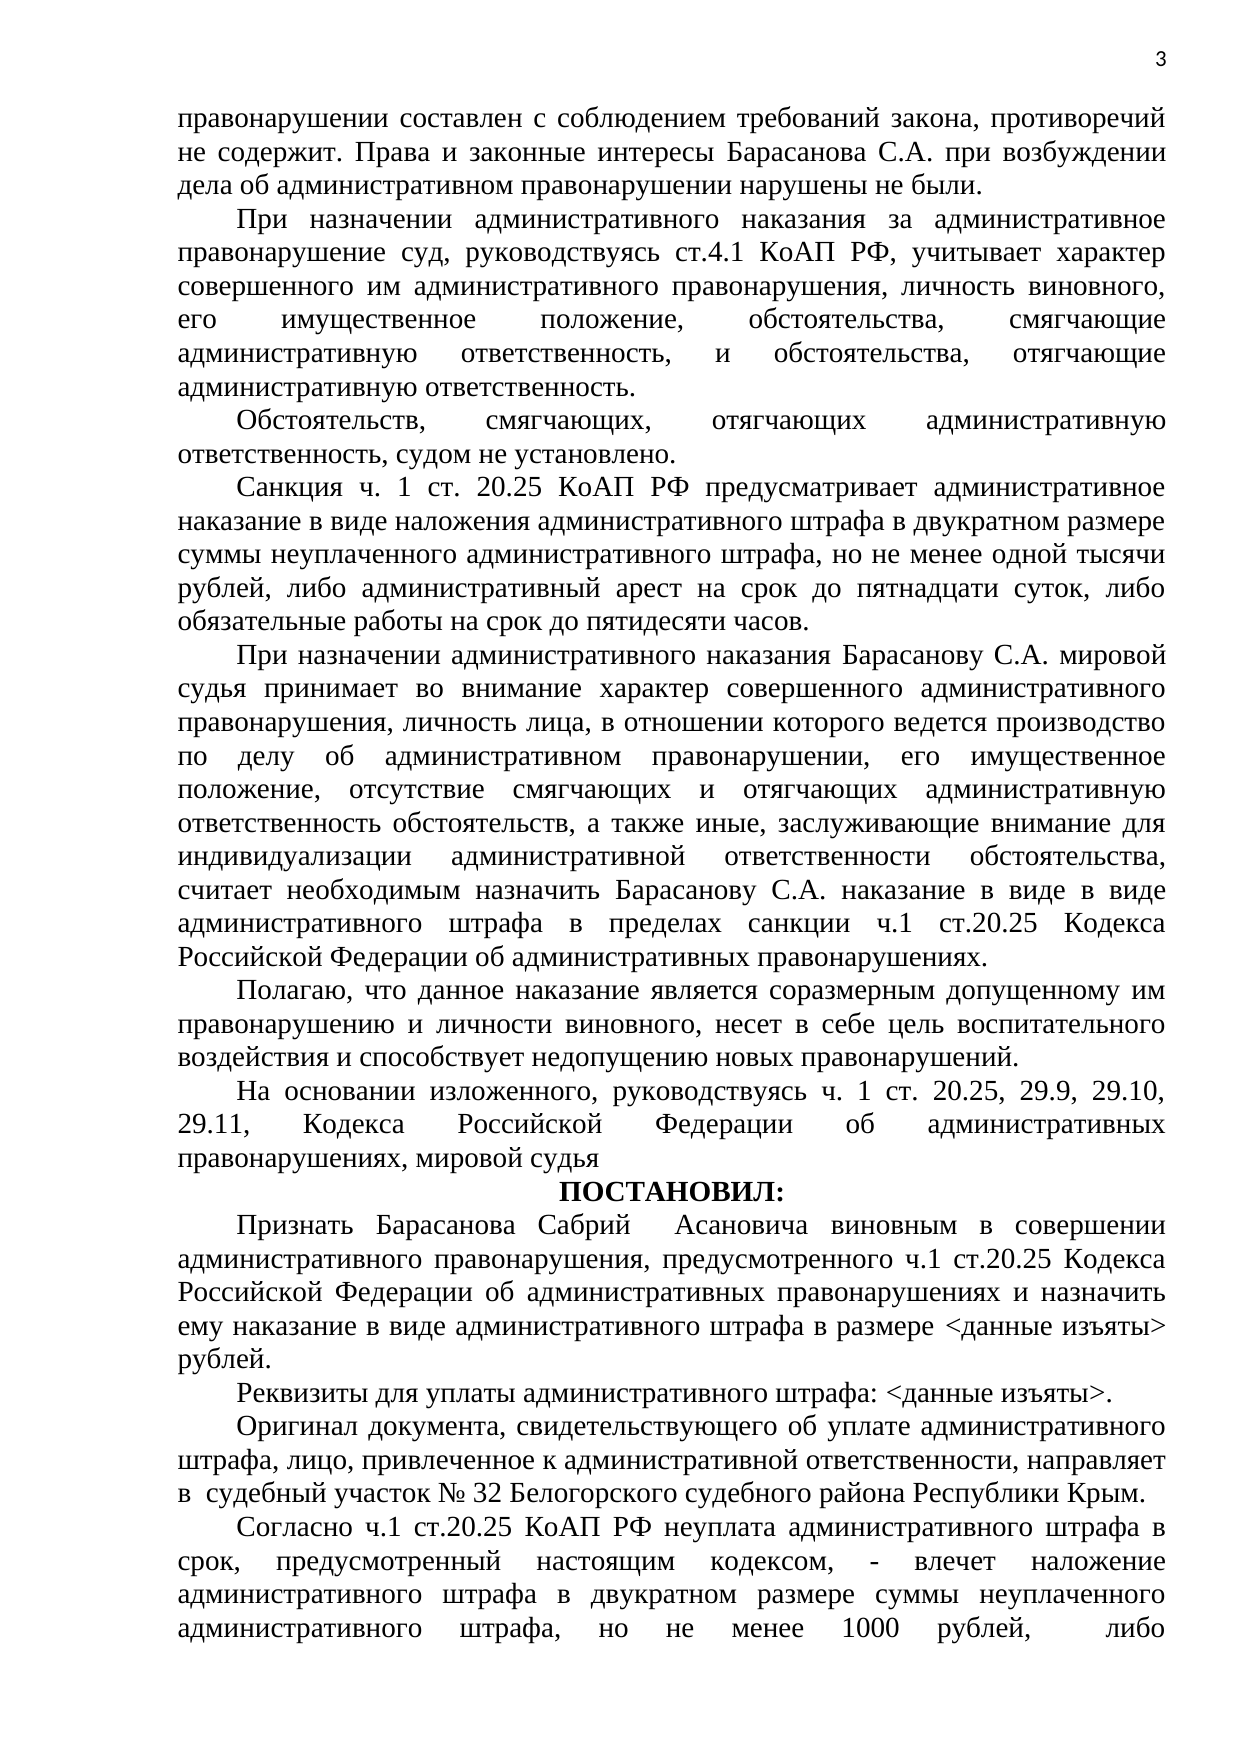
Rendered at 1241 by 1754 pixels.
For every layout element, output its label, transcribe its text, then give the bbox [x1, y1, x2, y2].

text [177, 100, 1166, 201]
text При назначении административного наказания Барасанову С.А. мировой судья принимает во внимание характер совершенного административного правонарушения, личность лица, в отношении которого ведется производство по делу об административном правонарушении, его имущественное положение, отсутствие смягчающих и отягчающих административную ответственность обстоятельств, а также иные, заслуживающие внимание для индивидуализации административной ответственности обстоятельства, считает необходимым назначить Барасанову С.А. наказание в виде в виде административного штрафа в пределах санкции ч.1 ст.20.25 Кодекса Российской Федерации об административных правонарушениях. [177, 637, 1166, 972]
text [177, 1509, 1166, 1643]
text Обстоятельств, смягчающих, отягчающих административную ответственность, судом не установлено. [177, 402, 1166, 469]
text ПОСТАНОВИЛ: [177, 1174, 1166, 1207]
text Реквизиты для уплаты административного штрафа: <данные изъяты>. [177, 1375, 1166, 1408]
text Полагаю, что данное наказание является соразмерным допущенному им правонарушению и личности виновного, несет в себе цель воспитательного воздействия и способствует недопущению новых правонарушений. [177, 972, 1166, 1073]
text Признать Барасанова Сабрий Асановича виновным в совершении административного правонарушения, предусмотренного ч.1 ст.20.25 Кодекса Российской Федерации об административных правонарушениях и назначить ему наказание в виде административного штрафа в размере <данные изъяты> рублей. [177, 1207, 1166, 1375]
text При назначении административного наказания за административное правонарушение суд, руководствуясь ст.4.1 КоАП РФ, учитывает характер совершенного им административного правонарушения, личность виновного, его имущественное положение, обстоятельства, смягчающие административную ответственность, и обстоятельства, отягчающие административную ответственность. [177, 201, 1166, 402]
text Оригинал документа, свидетельствующего об уплате административного штрафа, лицо, привлеченное к административной ответственности, направляет в судебный участок № 32 Белогорского судебного района Республики Крым. [177, 1408, 1166, 1509]
text На основании изложенного, руководствуясь ч. 1 ст. 20.25, 29.9, 29.10, 29.11, Кодекса Российской Федерации об административных правонарушениях, мировой судья [177, 1073, 1166, 1174]
text Санкция ч. 1 ст. 20.25 КоАП РФ предусматривает административное наказание в виде наложения административного штрафа в двукратном размере суммы неуплаченного административного штрафа, но не менее одной тысячи рублей, либо административный арест на срок до пятнадцати суток, либо обязательные работы на срок до пятидесяти часов. [177, 469, 1166, 637]
